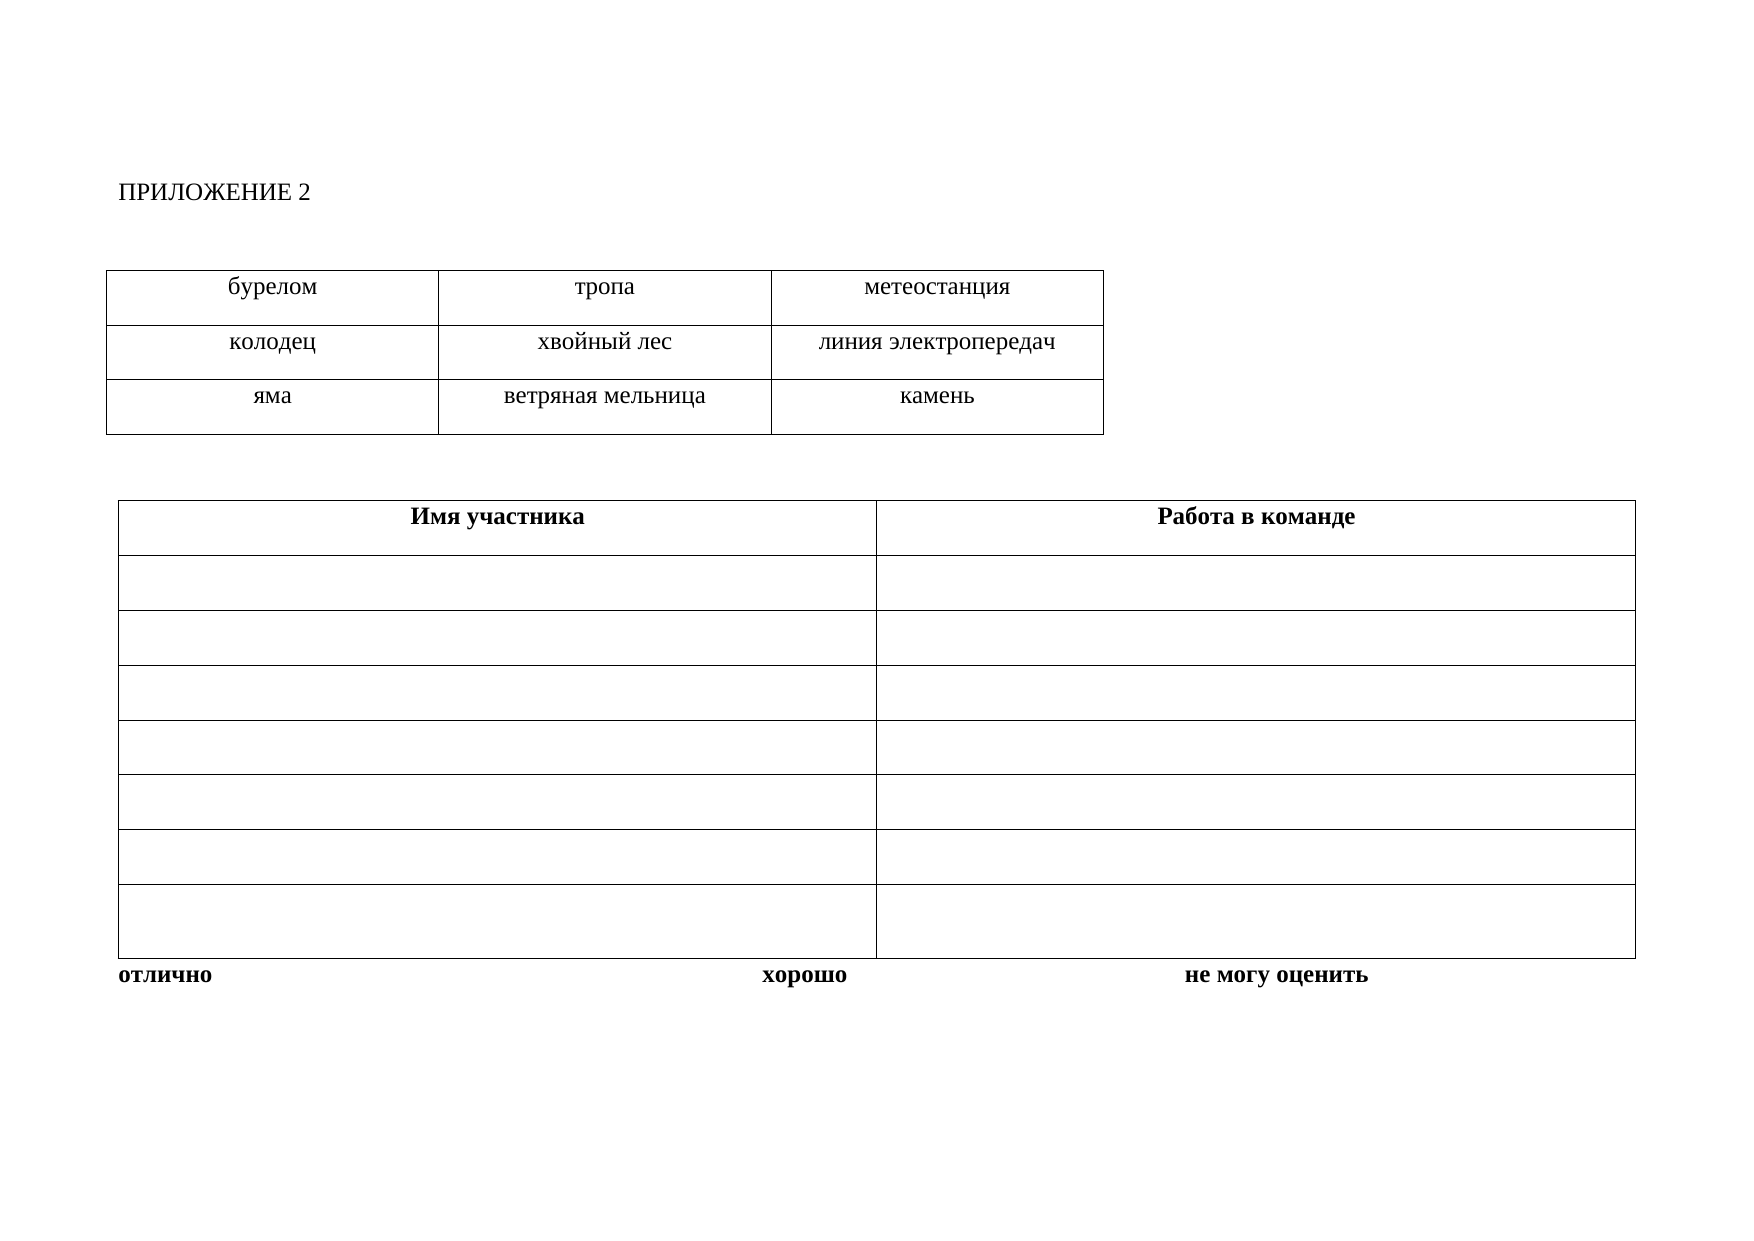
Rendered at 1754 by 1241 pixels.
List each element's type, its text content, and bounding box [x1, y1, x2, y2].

table_cell [877, 666, 1635, 719]
table_cell [877, 556, 1635, 610]
text отлично хорошо не могу оценить [118, 959, 1636, 988]
table_header тропа [439, 271, 771, 325]
table_cell линия электропередач [772, 326, 1103, 379]
table_cell [877, 721, 1635, 774]
table_cell [119, 775, 876, 829]
table_cell [119, 721, 876, 774]
table_header Имя участника [119, 501, 876, 555]
table_cell колодец [107, 326, 438, 379]
table_cell [877, 885, 1635, 958]
table_cell [877, 830, 1635, 884]
table_cell [877, 611, 1635, 664]
table_cell хвойный лес [439, 326, 771, 379]
table_cell [119, 556, 876, 610]
table_cell ветряная мельница [439, 380, 771, 434]
table_cell яма [107, 380, 438, 434]
table_header Работа в команде [877, 501, 1635, 555]
table_cell камень [772, 380, 1103, 434]
table_cell [119, 885, 876, 958]
table_cell [119, 666, 876, 719]
table_cell [877, 775, 1635, 829]
table_cell [119, 830, 876, 884]
table_header метеостанция [772, 271, 1103, 325]
table_header бурелом [107, 271, 438, 325]
text ПРИЛОЖЕНИЕ 2 [118, 177, 1636, 206]
table_cell [119, 611, 876, 664]
